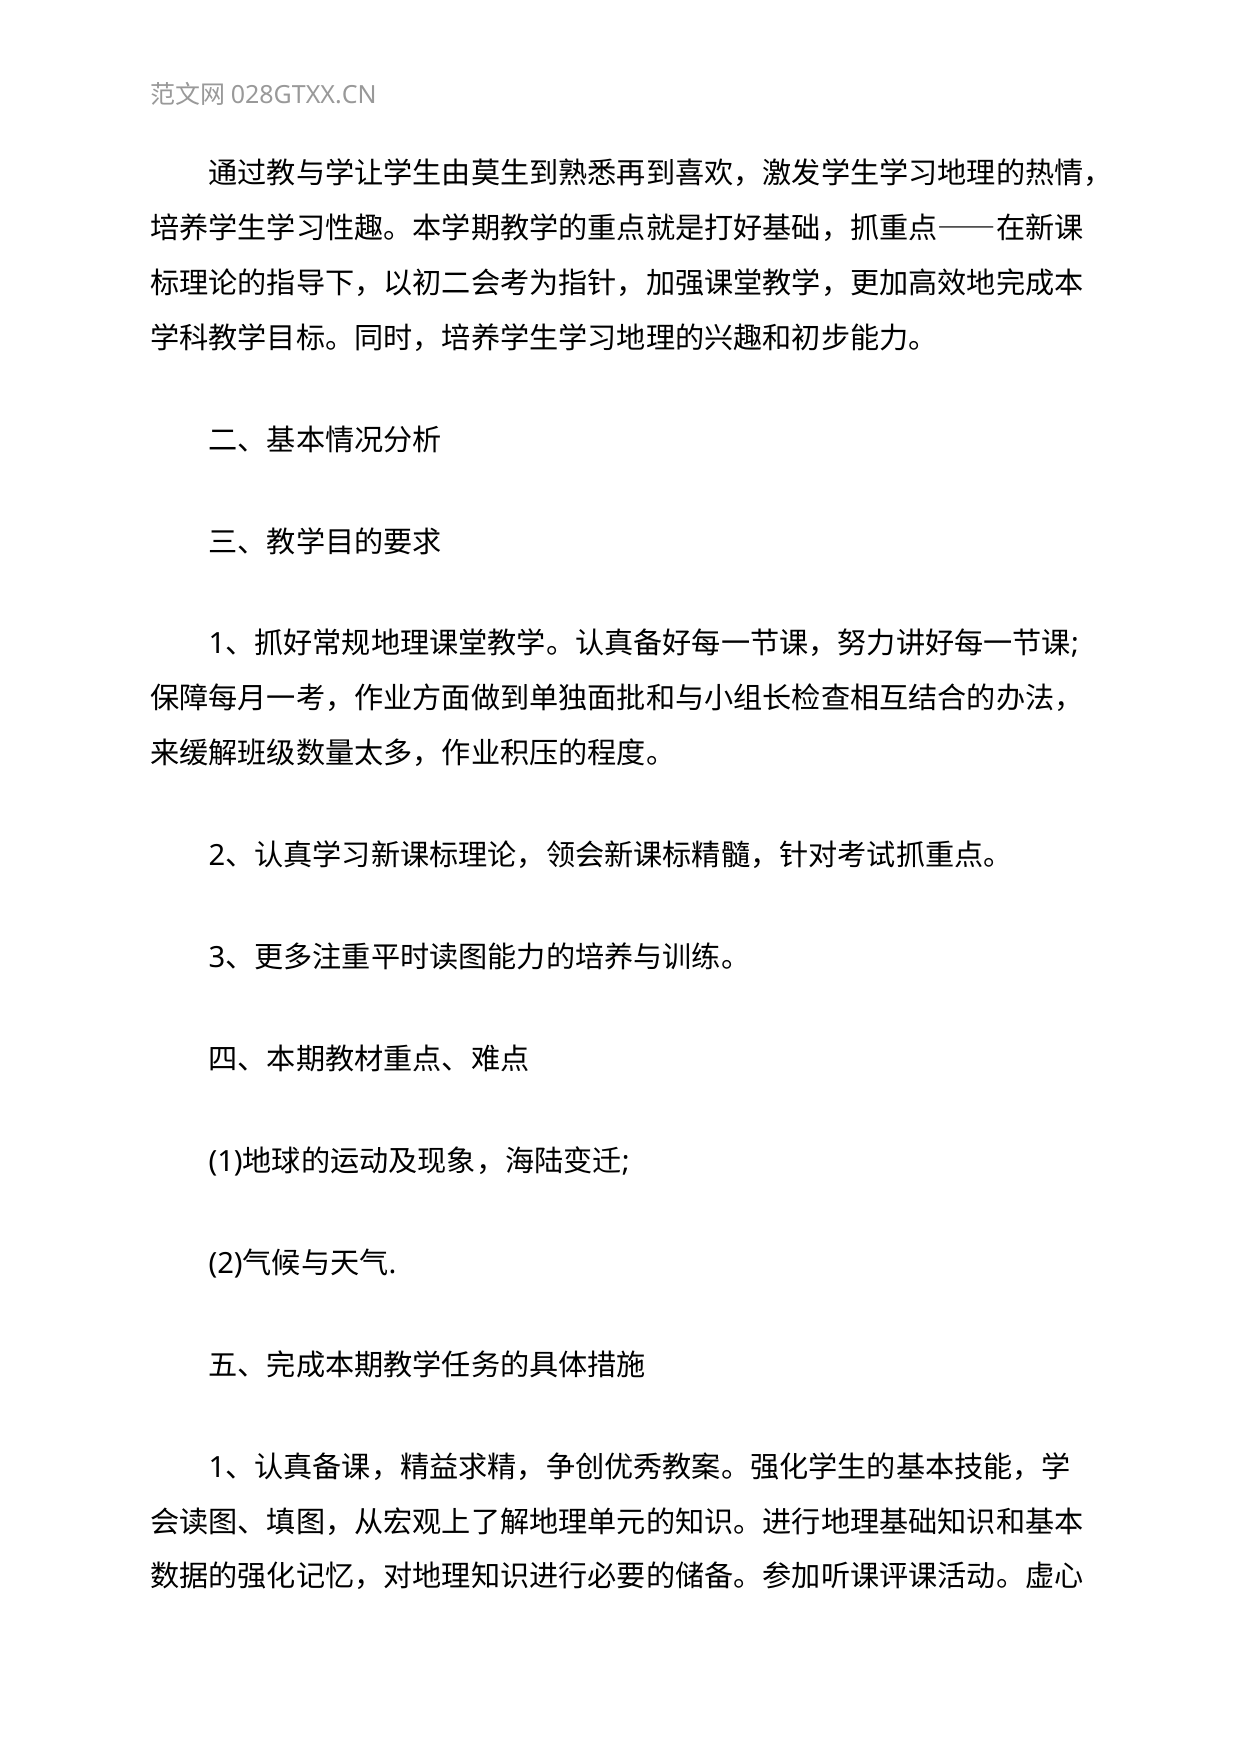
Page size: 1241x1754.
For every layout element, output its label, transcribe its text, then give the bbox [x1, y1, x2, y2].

text 三、教学目的要求 [150, 518, 1090, 561]
text 五、完成本期教学任务的具体措施 [150, 1341, 1090, 1384]
text 四、本期教材重点、难点 [150, 1036, 1090, 1078]
text (1)地球的运动及现象，海陆变迁; [150, 1137, 1090, 1180]
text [150, 1443, 1090, 1595]
text (2)气候与天气. [150, 1239, 1090, 1282]
text 二、基本情况分析 [150, 416, 1090, 459]
text 2、认真学习新课标理论，领会新课标精髓，针对考试抓重点。 [150, 832, 1090, 874]
text 3、更多注重平时读图能力的培养与训练。 [150, 934, 1090, 976]
text 通过教与学让学生由莫生到熟悉再到喜欢，激发学生学习地理的热情，培养学生学习性趣。本学期教学的重点就是打好基础，抓重点——在新课标理论的指导下，以初二会考为指针，加强课堂教学，更加高效地完成本学科教学目标。同时，培养学生学习地理的兴趣和初步能力。 [150, 150, 1090, 357]
text 1、抓好常规地理课堂教学。认真备好每一节课，努力讲好每一节课;保障每月一考，作业方面做到单独面批和与小组长检查相互结合的办法，来缓解班级数量太多，作业积压的程度。 [150, 620, 1090, 772]
